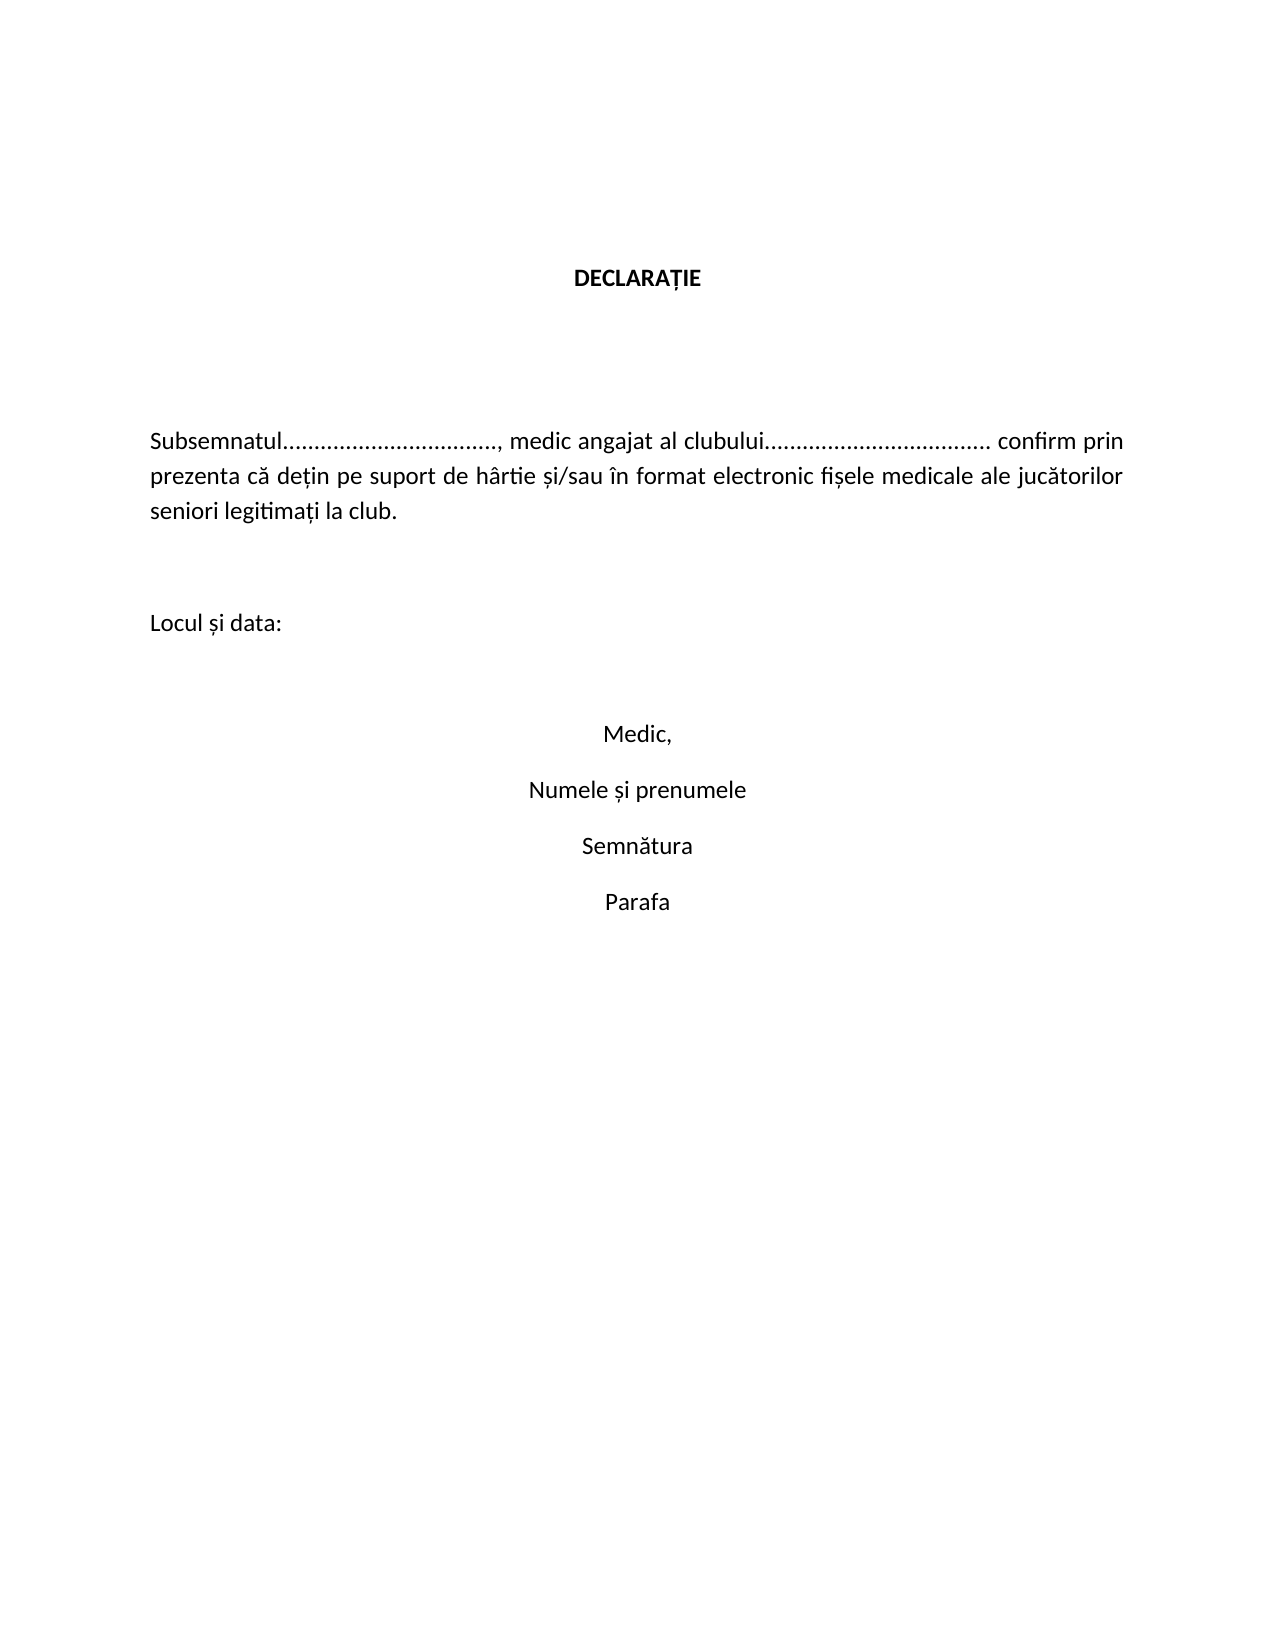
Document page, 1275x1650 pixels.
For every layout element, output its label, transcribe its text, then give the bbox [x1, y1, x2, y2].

text DECLARAȚIE [150, 262, 1125, 292]
text Numele şi prenumele [150, 774, 1125, 805]
text Locul şi data: [150, 607, 1125, 637]
text Medic, [150, 718, 1125, 749]
text Parafa [150, 886, 1125, 917]
text Subsemnatul.................................., medic angajat al clubului.................................... confirm prin prezenta că dețin pe suport de hârtie și/sau în format electronic fișele medicale ale jucătorilor seniori legitimați la club. [150, 425, 1125, 526]
text Semnătura [150, 830, 1125, 861]
